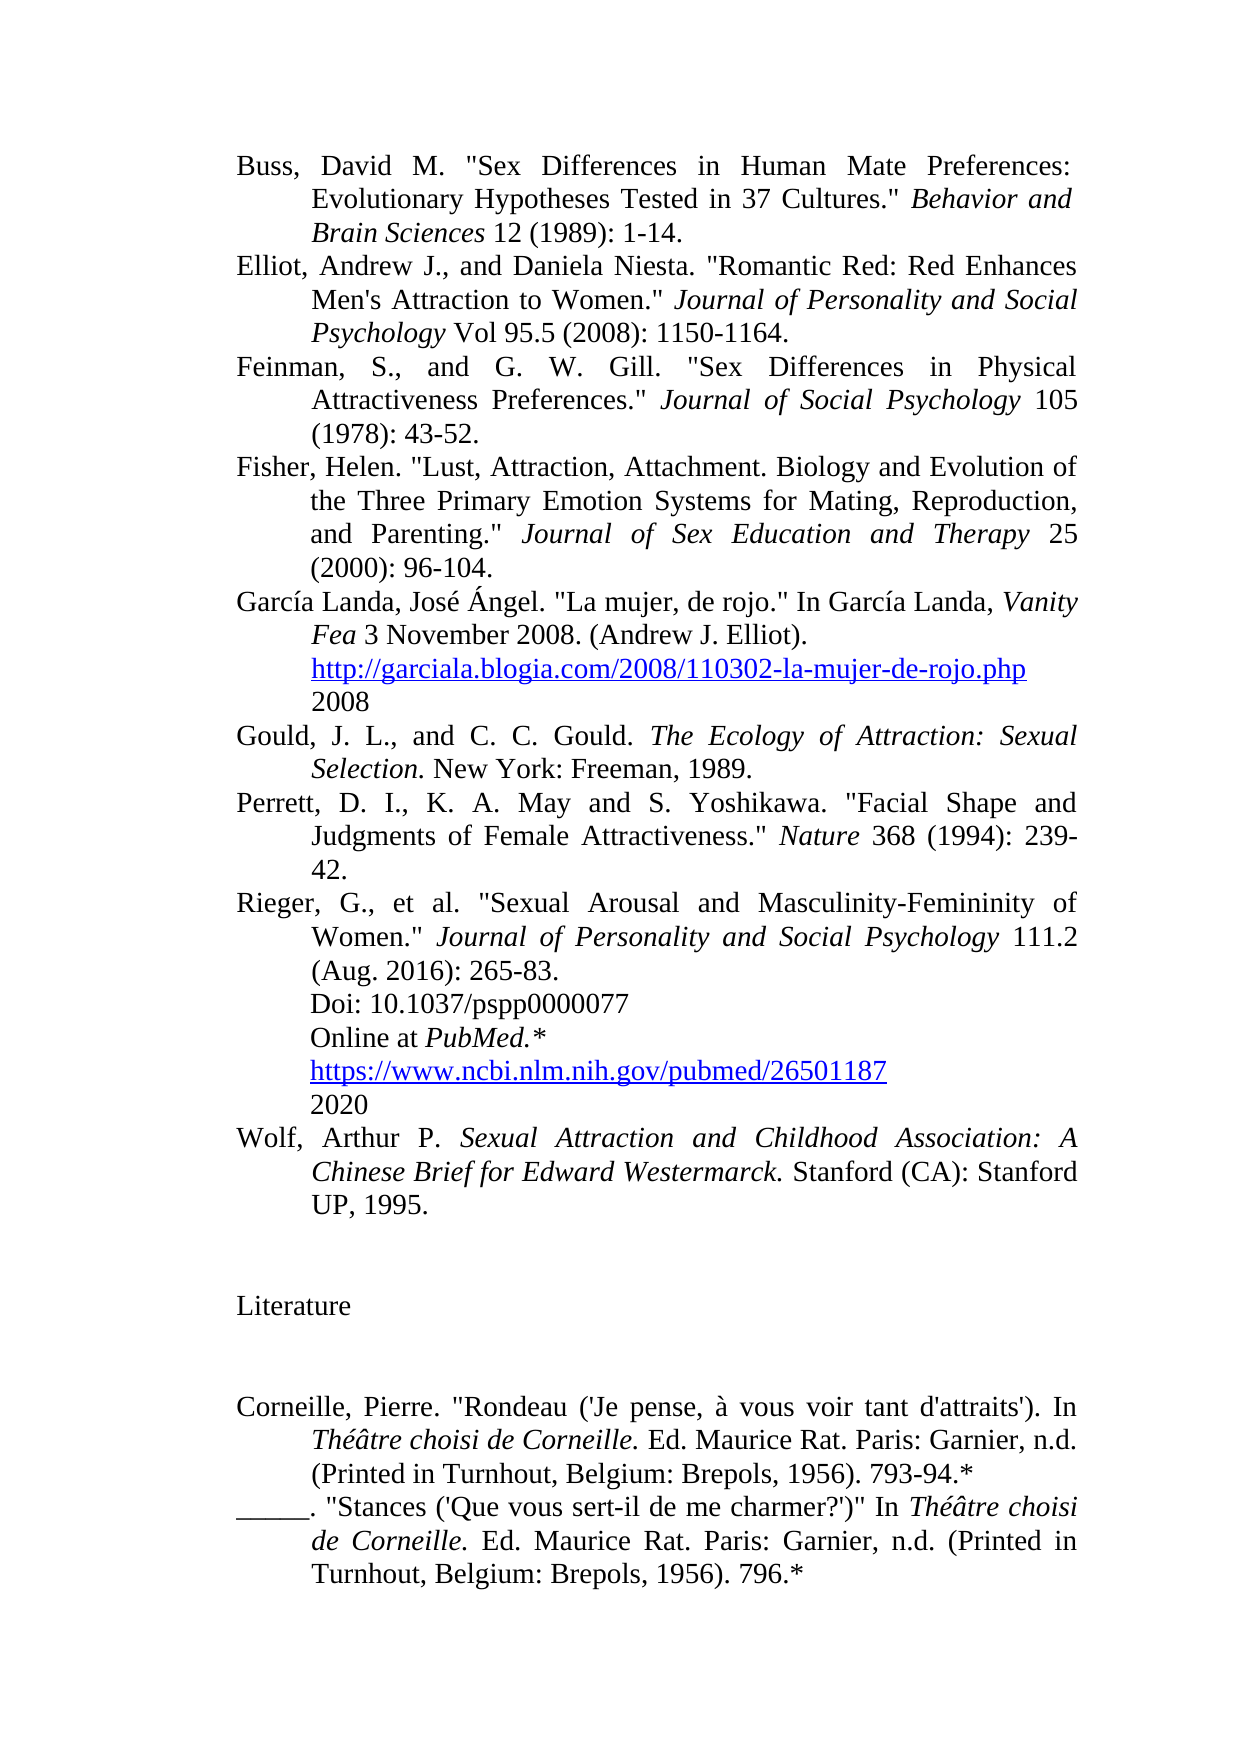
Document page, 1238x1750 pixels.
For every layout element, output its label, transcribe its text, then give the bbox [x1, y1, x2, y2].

text Elliot, Andrew J., and Daniela Niesta. "Romantic Red: Red Enhances Men's Attraction to Women." Journal of Personality and Social Psychology Vol 95.5 (2008): 1150-1164. [236, 248, 1078, 349]
text Corneille, Pierre. "Rondeau ('Je pense, à vous voir tant d'attraits'). In Théâtre choisi de Corneille. Ed. Maurice Rat. Paris: Garnier, n.d. (Printed in Turnhout, Belgium: Brepols, 1956). 793-94.*dition﷽﷽﷽﷽anche d'Aragon. SuiIi [236, 1389, 1078, 1489]
text http://garciala.blogia.com/2008/110302-la-mujer-de-rojo.php [236, 651, 1078, 684]
text Perrett, D. I., K. A. May and S. Yoshikawa. "Facial Shape and Judgments of Female Attractiveness." Nature 368 (1994): 239-42. [236, 785, 1078, 886]
text 2020 [236, 1087, 1078, 1120]
text Buss, David M. "Sex Differences in Human Mate Preferences: Evolutionary Hypotheses Tested in 37 Cultures." Behavior and Brain Sciences 12 (1989): 1-14. [236, 148, 1072, 248]
text Doi: 10.1037/pspp0000077 [236, 986, 1078, 1020]
text https://www.ncbi.nlm.nih.gov/pubmed/26501187 [236, 1053, 1078, 1087]
text Gould, J. L., and C. C. Gould. The Ecology of Attraction: Sexual Selection. New York: Freeman, 1989. [236, 718, 1078, 785]
text _____. "Stances ('Que vous sert-il de me charmer?')" In Théâtre choisi de Corneille. Ed. Maurice Rat. Paris: Garnier, n.d. (Printed in Turnhout, Belgium: Brepols, 1956). 796.*dition﷽﷽﷽﷽anche d'Aragon. SuiIi [236, 1489, 1078, 1590]
text 2008 [236, 684, 1078, 718]
text Wolf, Arthur P. Sexual Attraction and Childhood Association: A Chinese Brief for Edward Westermarck. Stanford (CA): Stanford UP, 1995. [236, 1120, 1078, 1221]
text Fisher, Helen. "Lust, Attraction, Attachment. Biology and Evolution of the Three Primary Emotion Systems for Mating, Reproduction, and Parenting." Journal of Sex Education and Therapy 25 (2000): 96-104. [236, 449, 1078, 584]
text Online at PubMed.* [236, 1020, 1078, 1053]
text Literature [236, 1288, 1078, 1322]
text Feinman, S., and G. W. Gill. "Sex Differences in Physical Attractiveness Preferences." Journal of Social Psychology 105 (1978): 43-52. [236, 349, 1078, 449]
text Rieger, G., et al. "Sexual Arousal and Masculinity-Femininity of Women." Journal of Personality and Social Psychology 111.2 (Aug. 2016): 265-83. [236, 886, 1078, 986]
text García Landa, José Ángel. "La mujer, de rojo." In García Landa, Vanity Fea 3 November 2008. (Andrew J. Elliot). [236, 584, 1078, 651]
